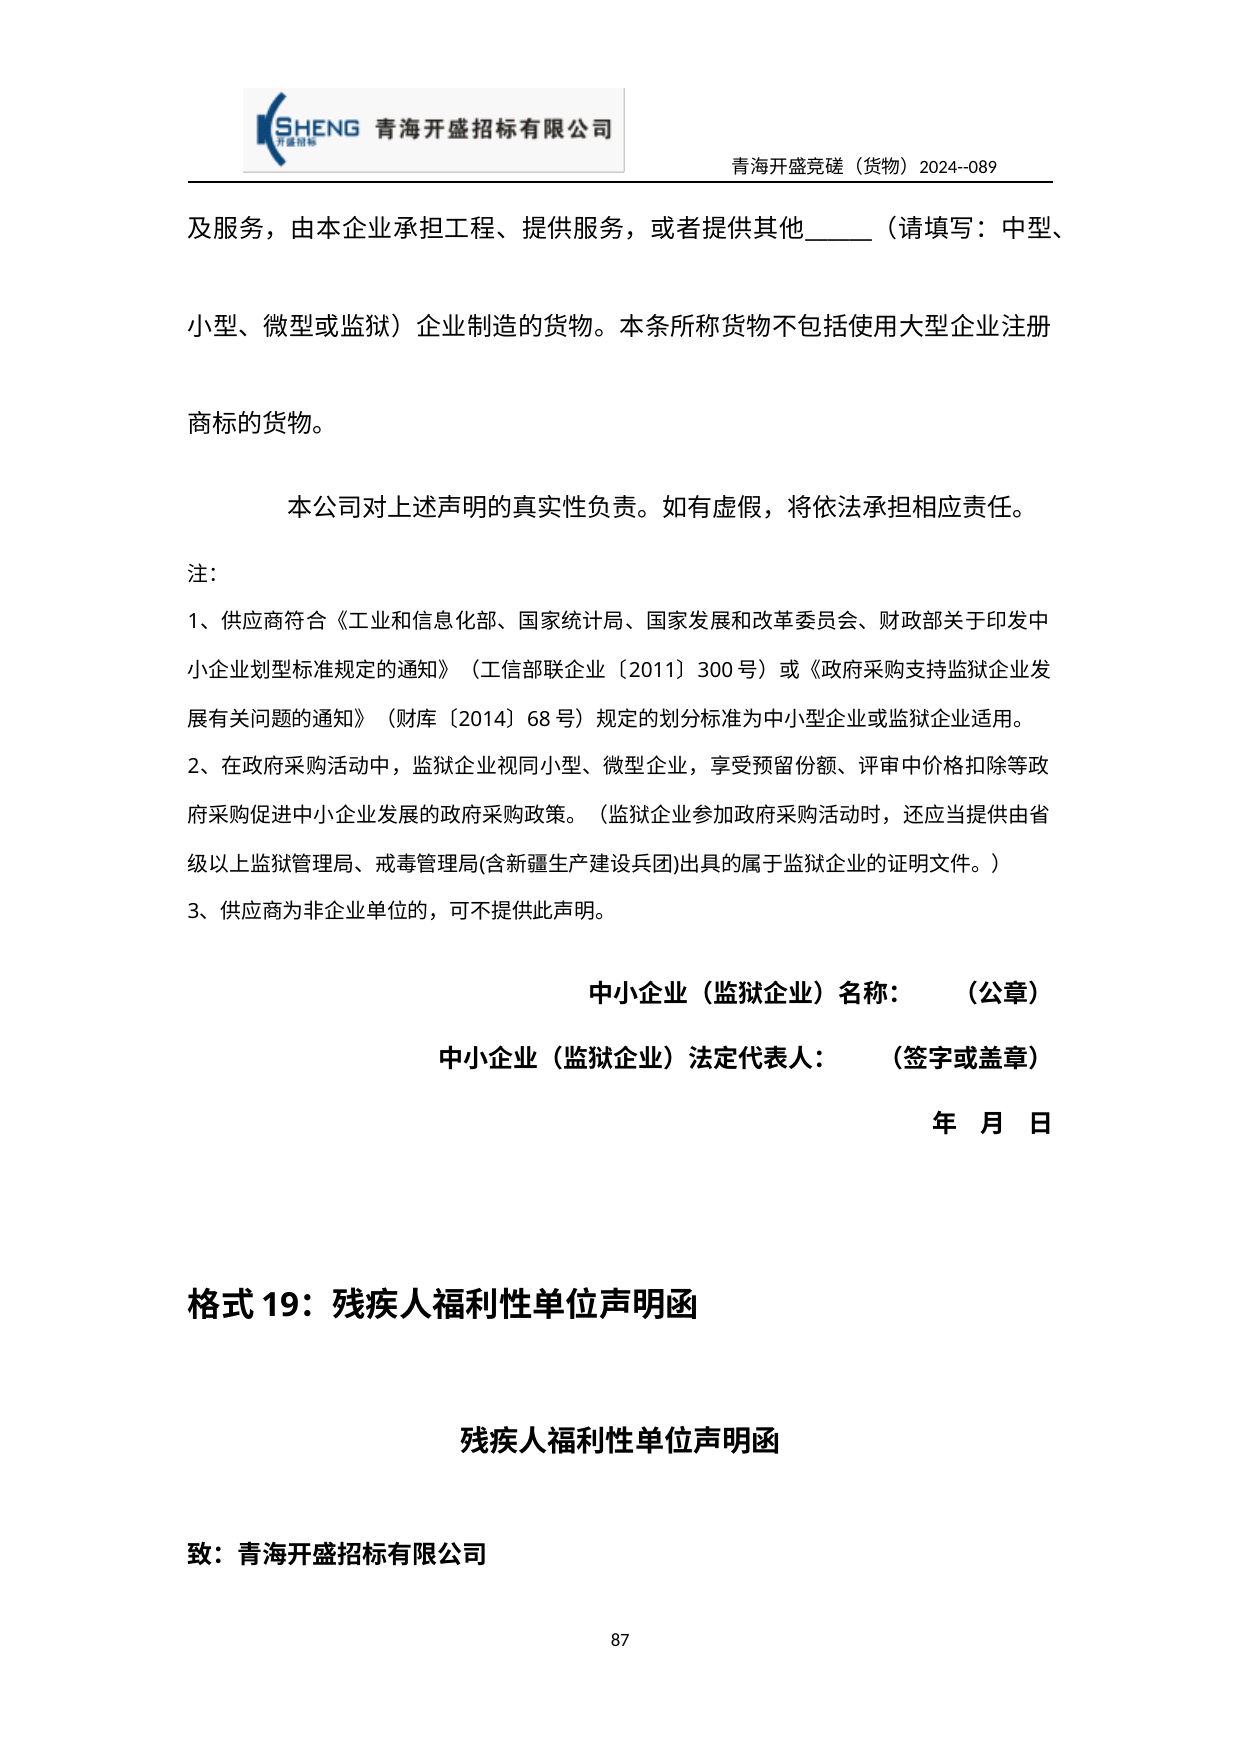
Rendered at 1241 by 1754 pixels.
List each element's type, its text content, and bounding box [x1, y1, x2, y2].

text 3、供应商为非企业单位的，可不提供此声明。 [187, 894, 1053, 926]
text 致：青海开盛招标有限公司 [187, 1520, 1053, 1585]
text 2.本公司参加______单位的______项目采购活动提供本企业制造的货物及服务，由本企业承担工程、提供服务，或者提供其他______（请填写：中型、小型、微型或监狱）企业制造的货物。本条所称货物不包括使用大型企业注册商标的货物。 [187, 194, 1053, 454]
title 格式19：残疾人福利性单位声明函 [187, 1270, 1053, 1335]
picture [243, 88, 626, 174]
text 年 月 日 [187, 1089, 1053, 1154]
text 中小企业（监狱企业）名称： （公章） [187, 959, 1053, 1024]
text 1、供应商符合《工业和信息化部、国家统计局、国家发展和改革委员会、财政部关于印发中小企业划型标准规定的通知》（工信部联企业〔2011〕300号）或《政府采购支持监狱企业发展有关问题的通知》（财库〔2014〕68号）规定的划分标准为中小型企业或监狱企业适用。 [187, 603, 1053, 733]
text 残疾人福利性单位声明函 [187, 1406, 1053, 1471]
text 注： [187, 556, 1053, 588]
text 本公司对上述声明的真实性负责。如有虚假，将依法承担相应责任。 [187, 473, 1053, 538]
text 2、在政府采购活动中，监狱企业视同小型、微型企业，享受预留份额、评审中价格扣除等政府采购促进中小企业发展的政府采购政策。（监狱企业参加政府采购活动时，还应当提供由省级以上监狱管理局、戒毒管理局(含新疆生产建设兵团)出具的属于监狱企业的证明文件。） [187, 748, 1053, 878]
text 中小企业（监狱企业）法定代表人： （签字或盖章） [187, 1024, 1053, 1089]
